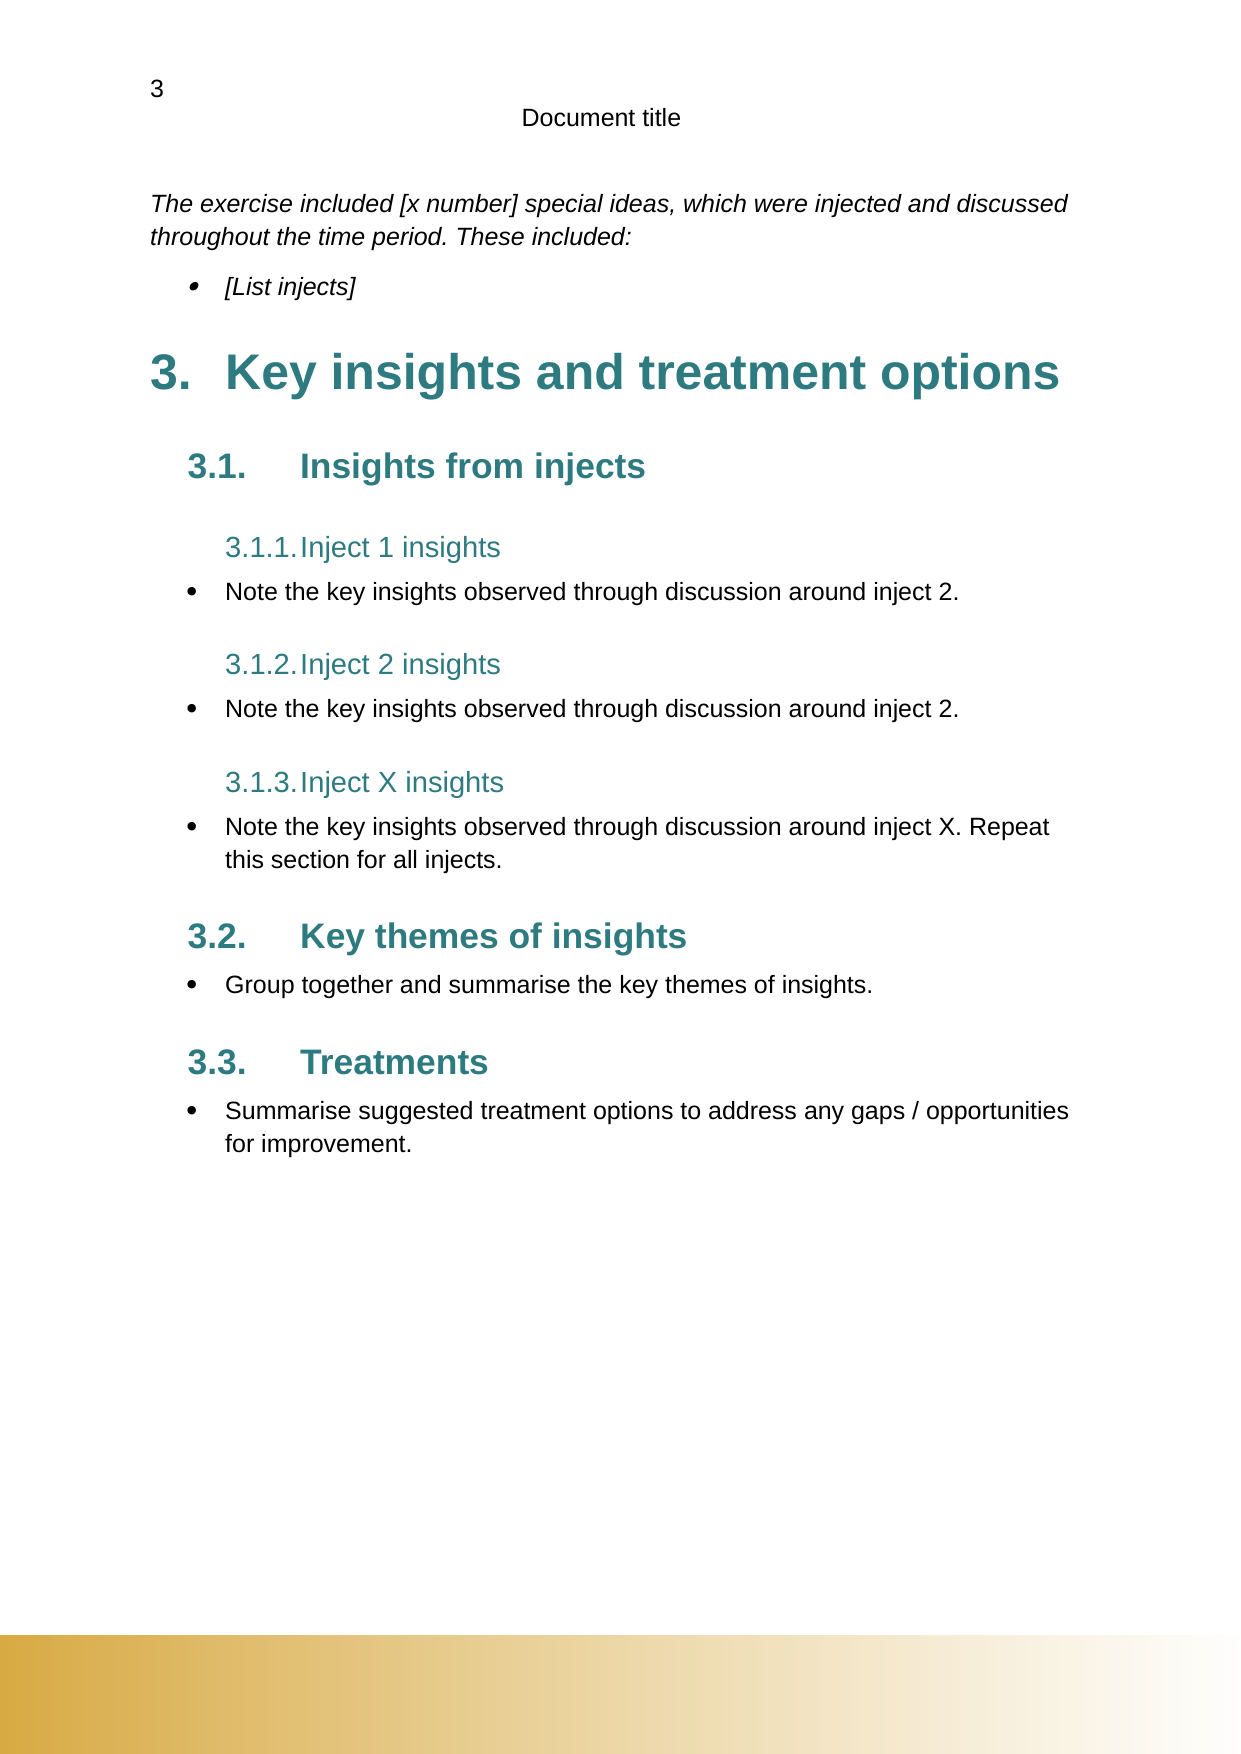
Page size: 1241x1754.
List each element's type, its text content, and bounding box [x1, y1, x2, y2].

list [List injects] [187, 271, 1090, 300]
subtitle Inject X insights [225, 765, 1090, 798]
subtitle Insights from injects [187, 446, 1090, 486]
list Group together and summarise the key themes of insights. [187, 971, 1090, 999]
list Note the key insights observed through discussion around inject 2. [187, 694, 1090, 723]
list Note the key insights observed through discussion around inject X. Repeat this section for all injects. [187, 812, 1090, 874]
list Summarise suggested treatment options to address any gaps / opportunities for improvement. [187, 1096, 1090, 1158]
list Note the key insights observed through discussion around inject 2. [187, 577, 1090, 606]
text The exercise included [x number] special ideas, which were injected and discussed throughout the time period. These included: [150, 189, 1090, 251]
subtitle Inject 1 insights [225, 530, 1090, 563]
subtitle Treatments [187, 1041, 1090, 1082]
subtitle Inject 2 insights [225, 647, 1090, 681]
subtitle Key insights and treatment options [150, 342, 1090, 399]
subtitle Key themes of insights [187, 915, 1090, 956]
